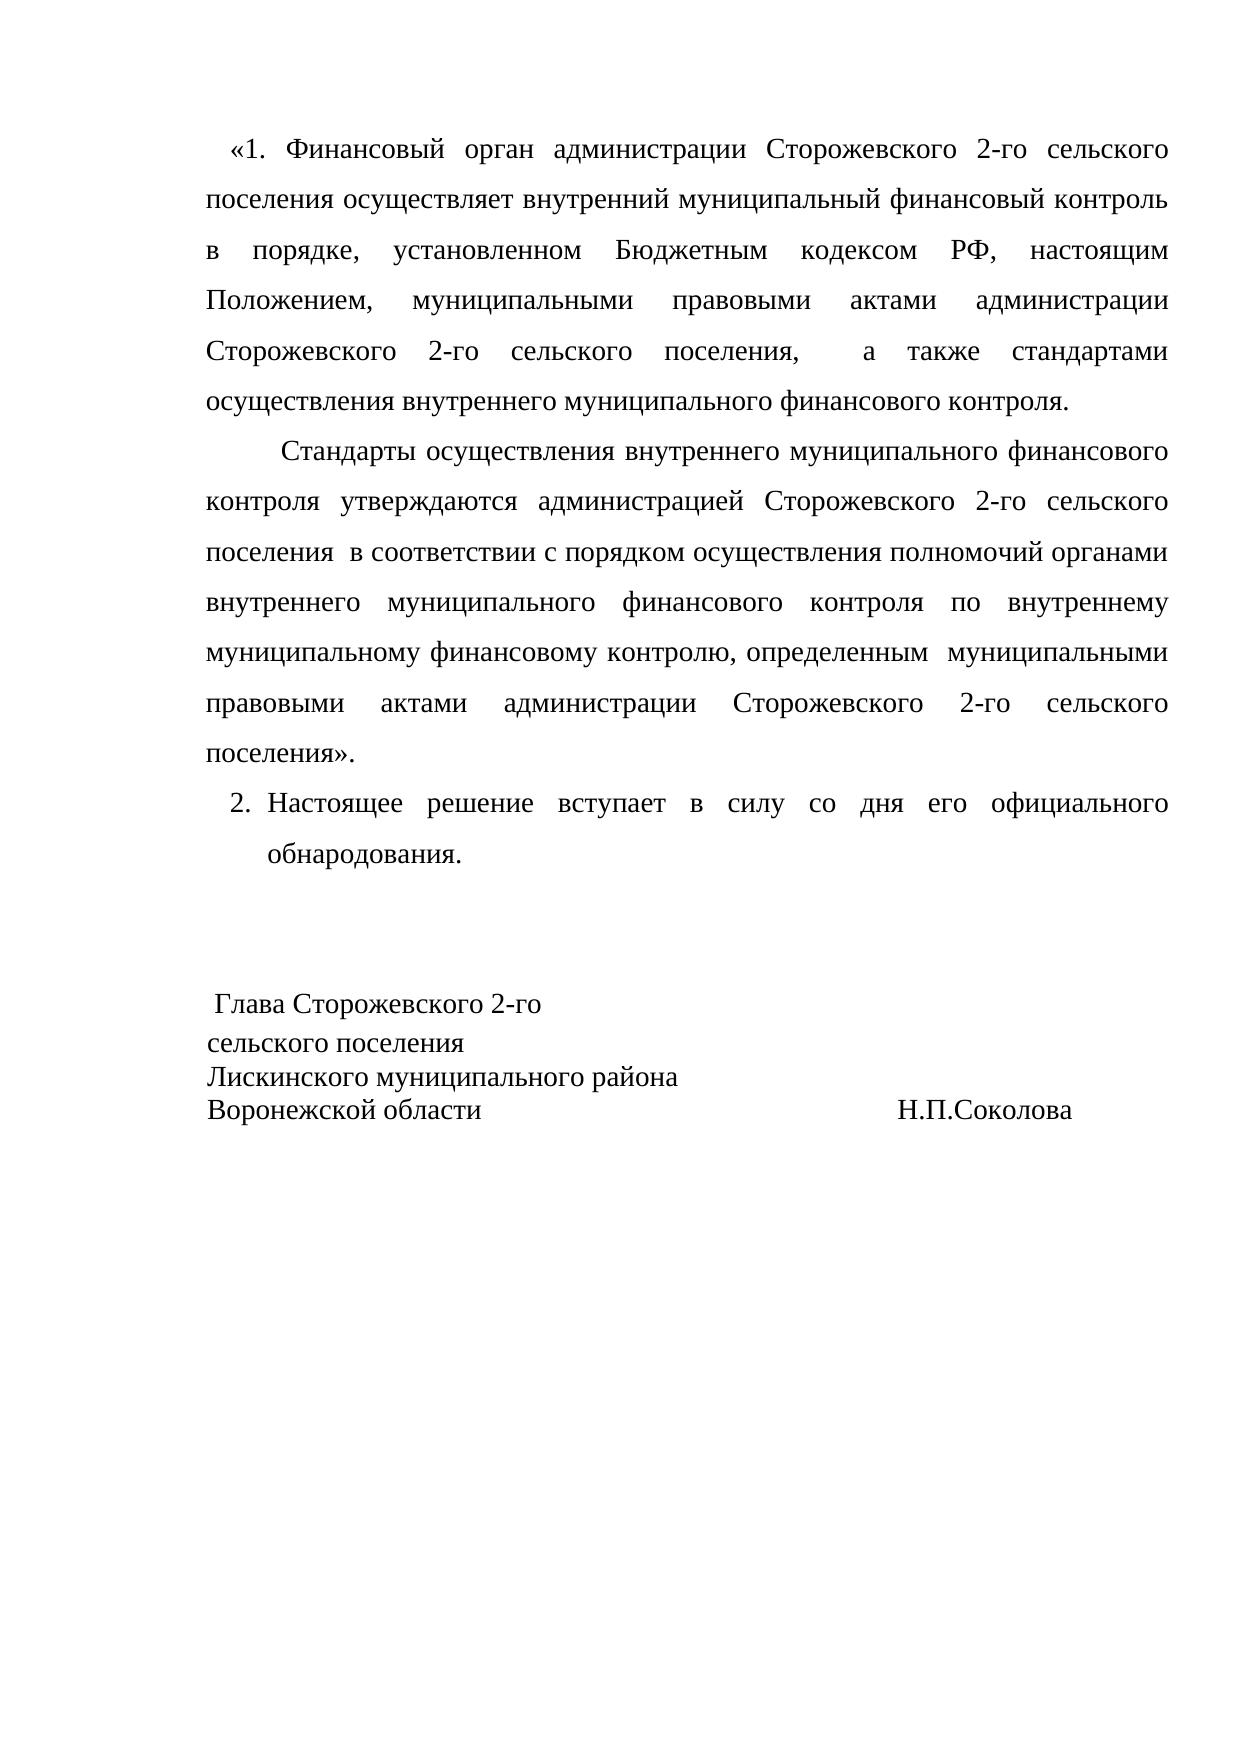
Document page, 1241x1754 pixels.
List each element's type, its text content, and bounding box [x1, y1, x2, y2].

text Воронежской области Н.П.Соколова [207, 1092, 1169, 1126]
text Лискинского муниципального района [207, 1059, 1169, 1092]
text «1. Финансовый орган администрации Сторожевского 2-го сельского поселения осуществляет внутренний муниципальный финансовый контроль в порядке, установленном Бюджетным кодексом РФ, настоящим Положением, муниципальными правовыми актами администрации Сторожевского 2-го сельского поселения, а также стандартами осуществления внутреннего муниципального финансового контроля. [206, 131, 1169, 416]
text сельского поселения [207, 1025, 1169, 1059]
text Глава Сторожевского 2-го [207, 987, 1169, 1020]
list Настоящее решение вступает в силу со дня его официального обнародования. [229, 785, 1169, 869]
text Стандарты осуществления внутреннего муниципального финансового контроля утверждаются администрацией Сторожевского 2-го сельского поселения в соответствии с порядком осуществления полномочий органами внутреннего муниципального финансового контроля по внутреннему муниципальному финансовому контролю, определенным муниципальными правовыми актами администрации Сторожевского 2-го сельского поселения». [206, 433, 1169, 769]
